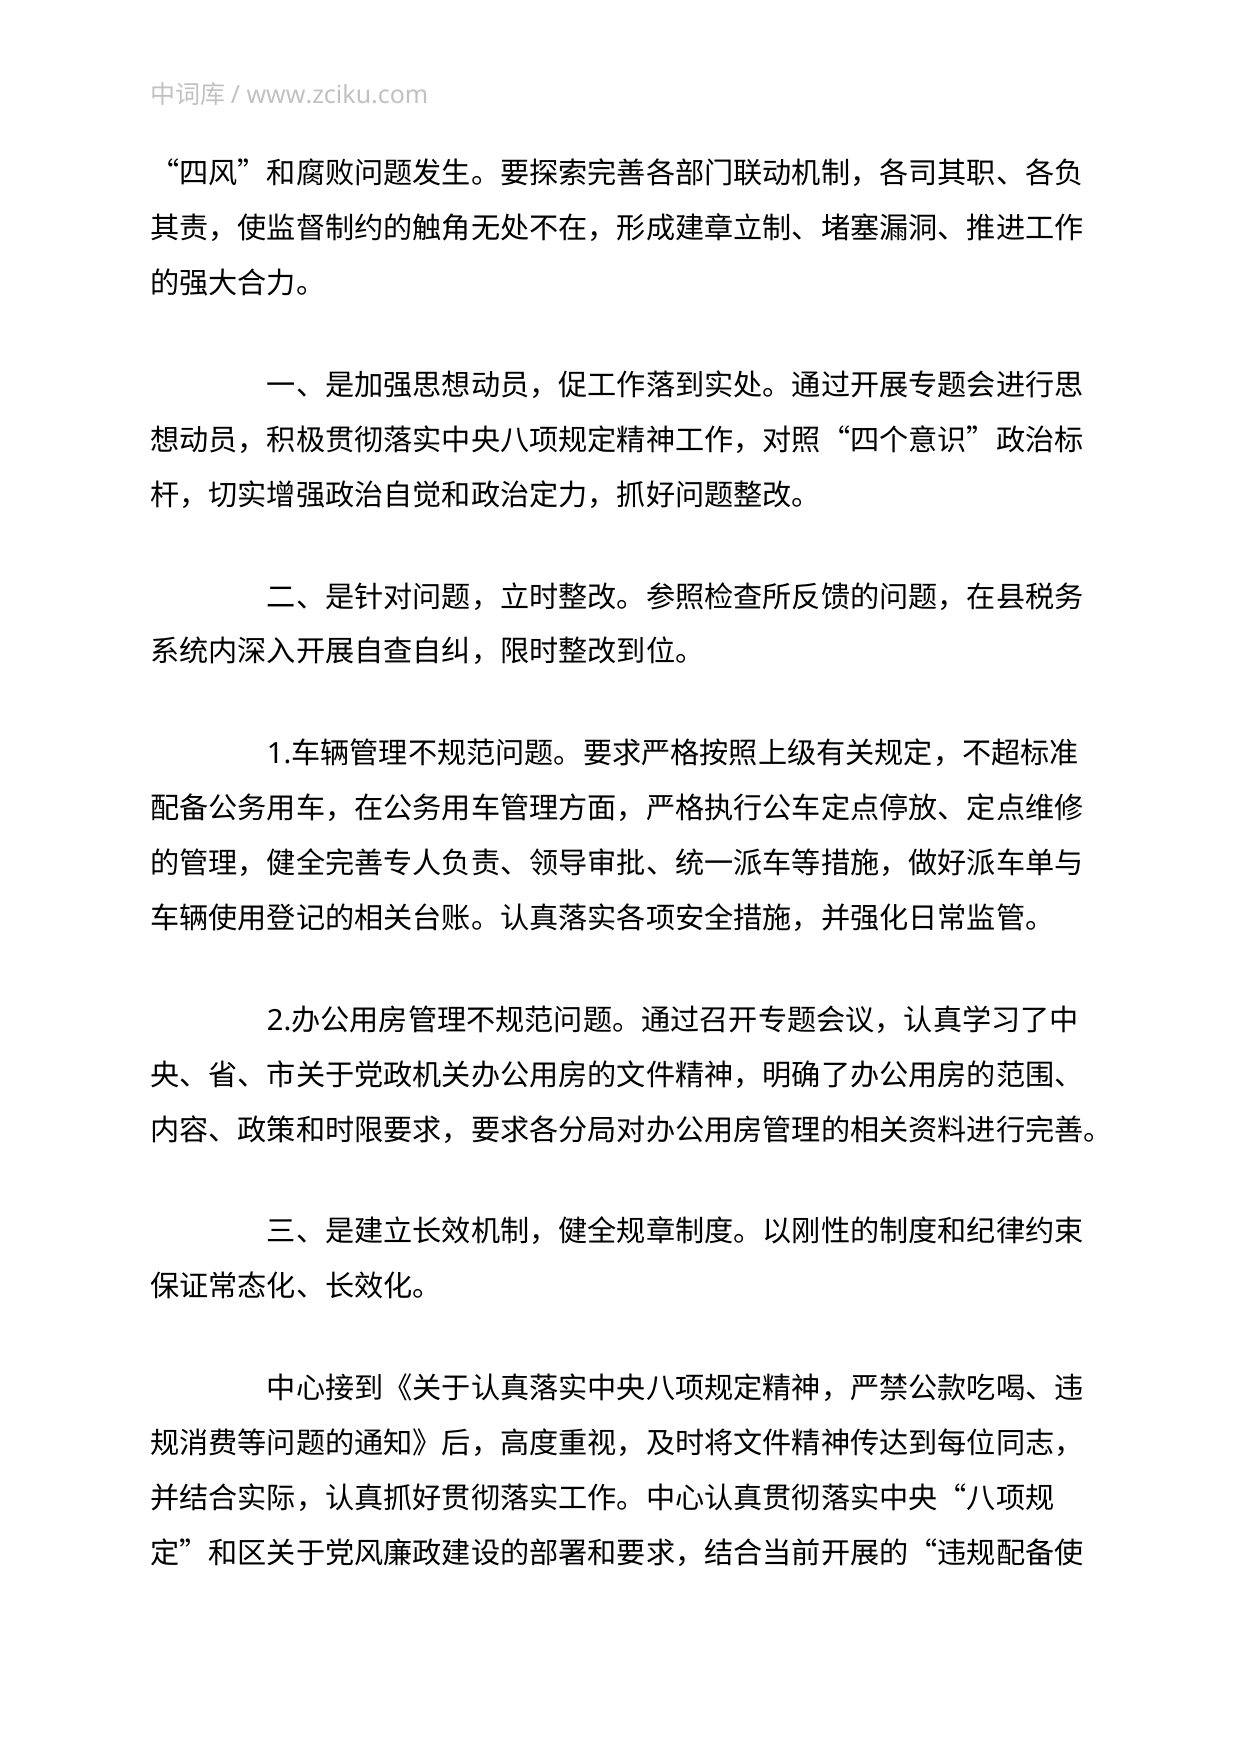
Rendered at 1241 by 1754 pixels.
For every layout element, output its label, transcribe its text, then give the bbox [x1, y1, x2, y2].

text 1.车辆管理不规范问题。要求严格按照上级有关规定，不超标准配备公务用车，在公务用车管理方面，严格执行公车定点停放、定点维修的管理，健全完善专人负责、领导审批、统一派车等措施，做好派车单与车辆使用登记的相关台账。认真落实各项安全措施，并强化日常监管。 [150, 730, 1090, 937]
text 2.办公用房管理不规范问题。通过召开专题会议，认真学习了中央、省、市关于党政机关办公⽤房的⽂件精神，明确了办公⽤房的范围、内容、政策和时限要求，要求各分局对办公用房管理的相关资料进行完善。 [150, 996, 1090, 1148]
text 一、是加强思想动员，促工作落到实处。通过开展专题会进行思想动员，积极贯彻落实中央八项规定精神工作，对照“四个意识”政治标杆，切实增强政治自觉和政治定力，抓好问题整改。 [150, 362, 1090, 514]
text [150, 1365, 1090, 1572]
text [150, 150, 1090, 302]
text 三、是建立长效机制，健全规章制度。以刚性的制度和纪律约束保证常态化、长效化。 [150, 1208, 1090, 1305]
text 二、是针对问题，立时整改。参照检查所反馈的问题，在县税务系统内深入开展自查自纠，限时整改到位。 [150, 573, 1090, 670]
